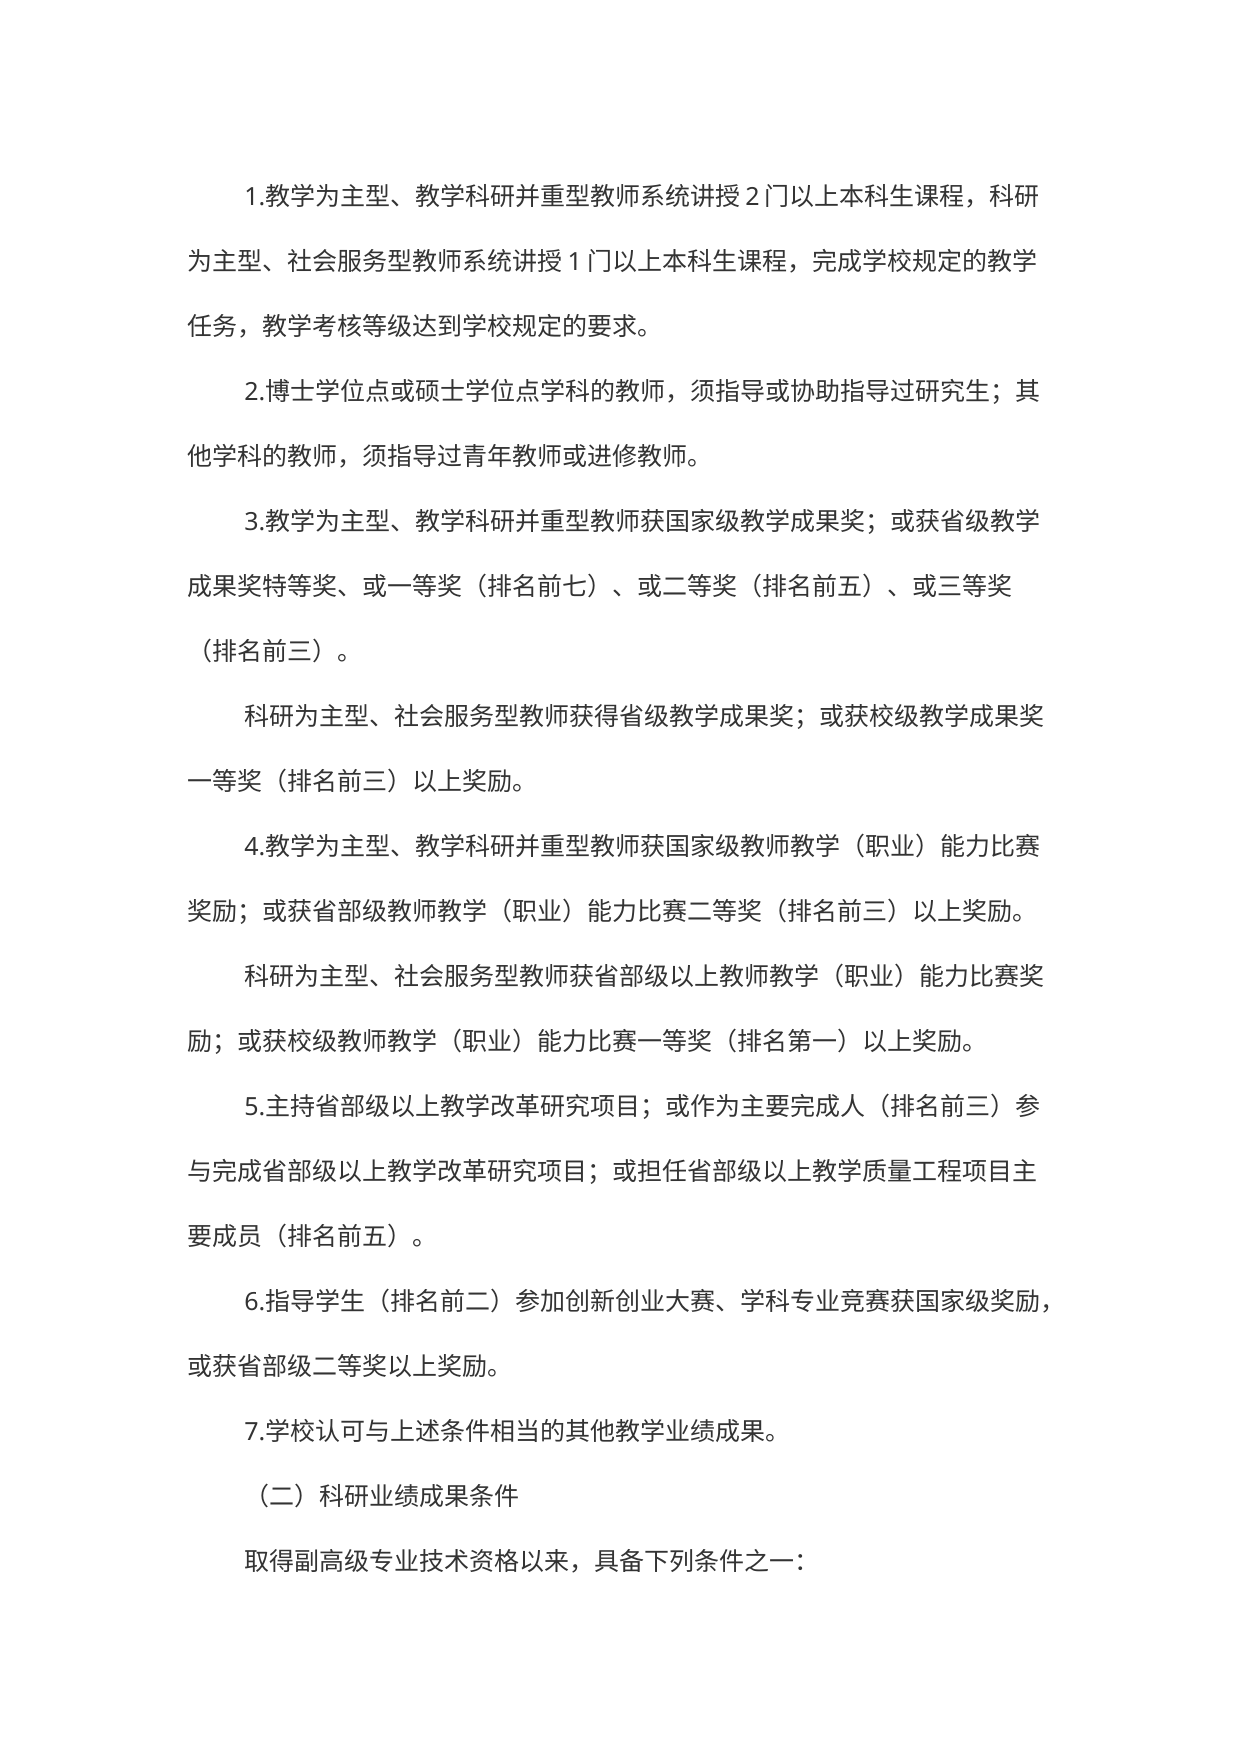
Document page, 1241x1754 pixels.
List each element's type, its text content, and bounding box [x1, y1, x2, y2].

text 1.教学为主型、教学科研并重型教师系统讲授2门以上本科生课程，科研为主型、社会服务型教师系统讲授1门以上本科生课程，完成学校规定的教学任务，教学考核等级达到学校规定的要求。 [187, 162, 1053, 357]
text （二）科研业绩成果条件 [187, 1462, 1053, 1527]
text 6.指导学生（排名前二）参加创新创业大赛、学科专业竞赛获国家级奖励，或获省部级二等奖以上奖励。 [187, 1267, 1053, 1397]
text 2.博士学位点或硕士学位点学科的教师，须指导或协助指导过研究生；其他学科的教师，须指导过青年教师或进修教师。 [187, 357, 1053, 487]
text 取得副高级专业技术资格以来，具备下列条件之一： [187, 1527, 1053, 1592]
text 5.主持省部级以上教学改革研究项目；或作为主要完成人（排名前三）参与完成省部级以上教学改革研究项目；或担任省部级以上教学质量工程项目主要成员（排名前五）。 [187, 1072, 1053, 1267]
text 4.教学为主型、教学科研并重型教师获国家级教师教学（职业）能力比赛奖励；或获省部级教师教学（职业）能力比赛二等奖（排名前三）以上奖励。 [187, 812, 1053, 942]
text 科研为主型、社会服务型教师获得省级教学成果奖；或获校级教学成果奖一等奖（排名前三）以上奖励。 [187, 682, 1053, 812]
text 7.学校认可与上述条件相当的其他教学业绩成果。 [187, 1397, 1053, 1462]
text 3.教学为主型、教学科研并重型教师获国家级教学成果奖；或获省级教学成果奖特等奖、或一等奖（排名前七）、或二等奖（排名前五）、或三等奖（排名前三）。 [187, 487, 1053, 682]
text 科研为主型、社会服务型教师获省部级以上教师教学（职业）能力比赛奖励；或获校级教师教学（职业）能力比赛一等奖（排名第一）以上奖励。 [187, 942, 1053, 1072]
